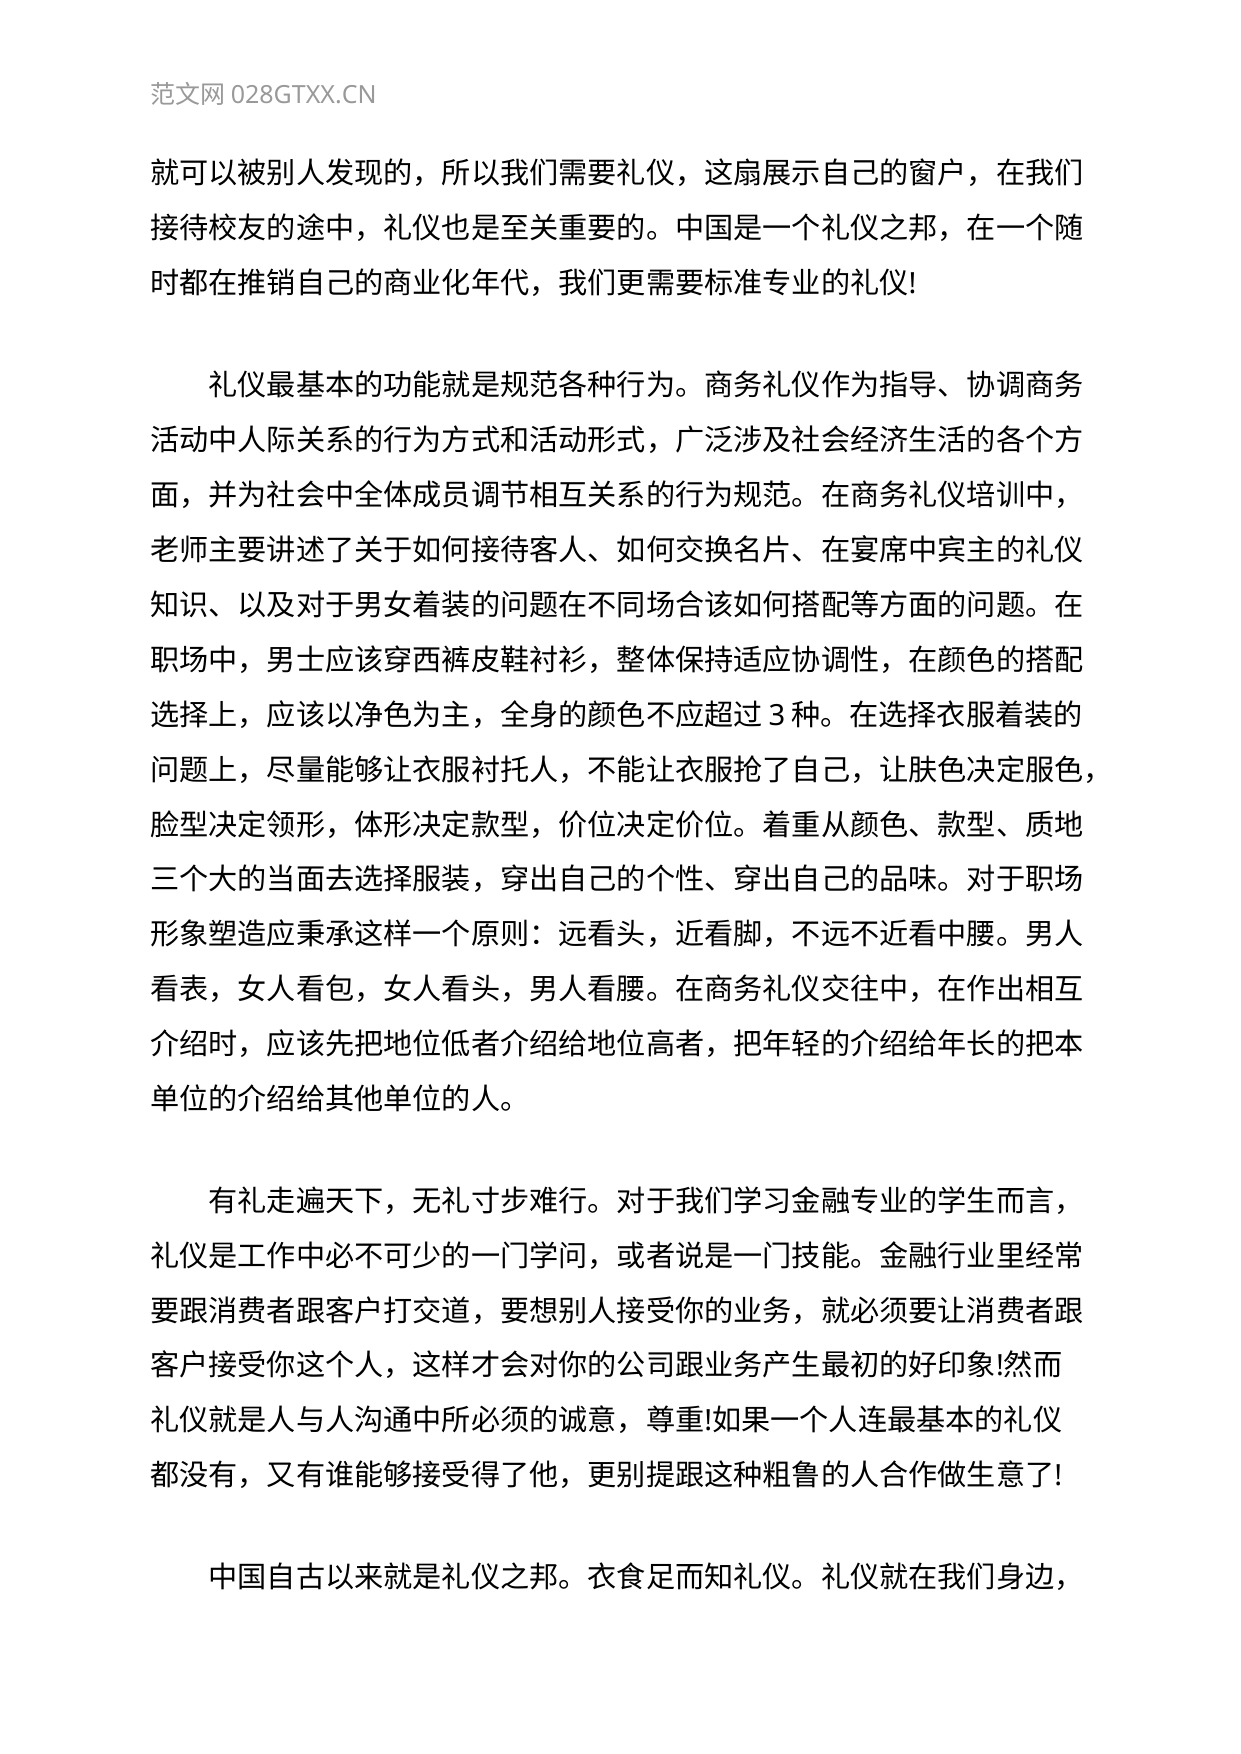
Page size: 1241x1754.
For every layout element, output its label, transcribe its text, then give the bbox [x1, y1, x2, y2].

text 有礼走遍天下，无礼寸步难行。对于我们学习金融专业的学生而言，礼仪是工作中必不可少的一门学问，或者说是一门技能。金融行业里经常要跟消费者跟客户打交道，要想别人接受你的业务，就必须要让消费者跟客户接受你这个人，这样才会对你的公司跟业务产生最初的好印象!然而礼仪就是人与人沟通中所必须的诚意，尊重!如果一个人连最基本的礼仪都没有，又有谁能够接受得了他，更别提跟这种粗鲁的人合作做生意了! [150, 1177, 1090, 1494]
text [150, 1554, 1090, 1596]
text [150, 150, 1090, 302]
text 礼仪最基本的功能就是规范各种行为。商务礼仪作为指导、协调商务活动中人际关系的行为方式和活动形式，广泛涉及社会经济生活的各个方面，并为社会中全体成员调节相互关系的行为规范。在商务礼仪培训中，老师主要讲述了关于如何接待客人、如何交换名片、在宴席中宾主的礼仪知识、以及对于男女着装的问题在不同场合该如何搭配等方面的问题。在职场中，男士应该穿西裤皮鞋衬衫，整体保持适应协调性，在颜色的搭配选择上，应该以净色为主，全身的颜色不应超过3种。在选择衣服着装的问题上，尽量能够让衣服衬托人，不能让衣服抢了自己，让肤色决定服色，脸型决定领形，体形决定款型，价位决定价位。着重从颜色、款型、质地三个大的当面去选择服装，穿出自己的个性、穿出自己的品味。对于职场形象塑造应秉承这样一个原则：远看头，近看脚，不远不近看中腰。男人看表，女人看包，女人看头，男人看腰。在商务礼仪交往中，在作出相互介绍时，应该先把地位低者介绍给地位高者，把年轻的介绍给年长的把本单位的介绍给其他单位的人。 [150, 362, 1090, 1118]
